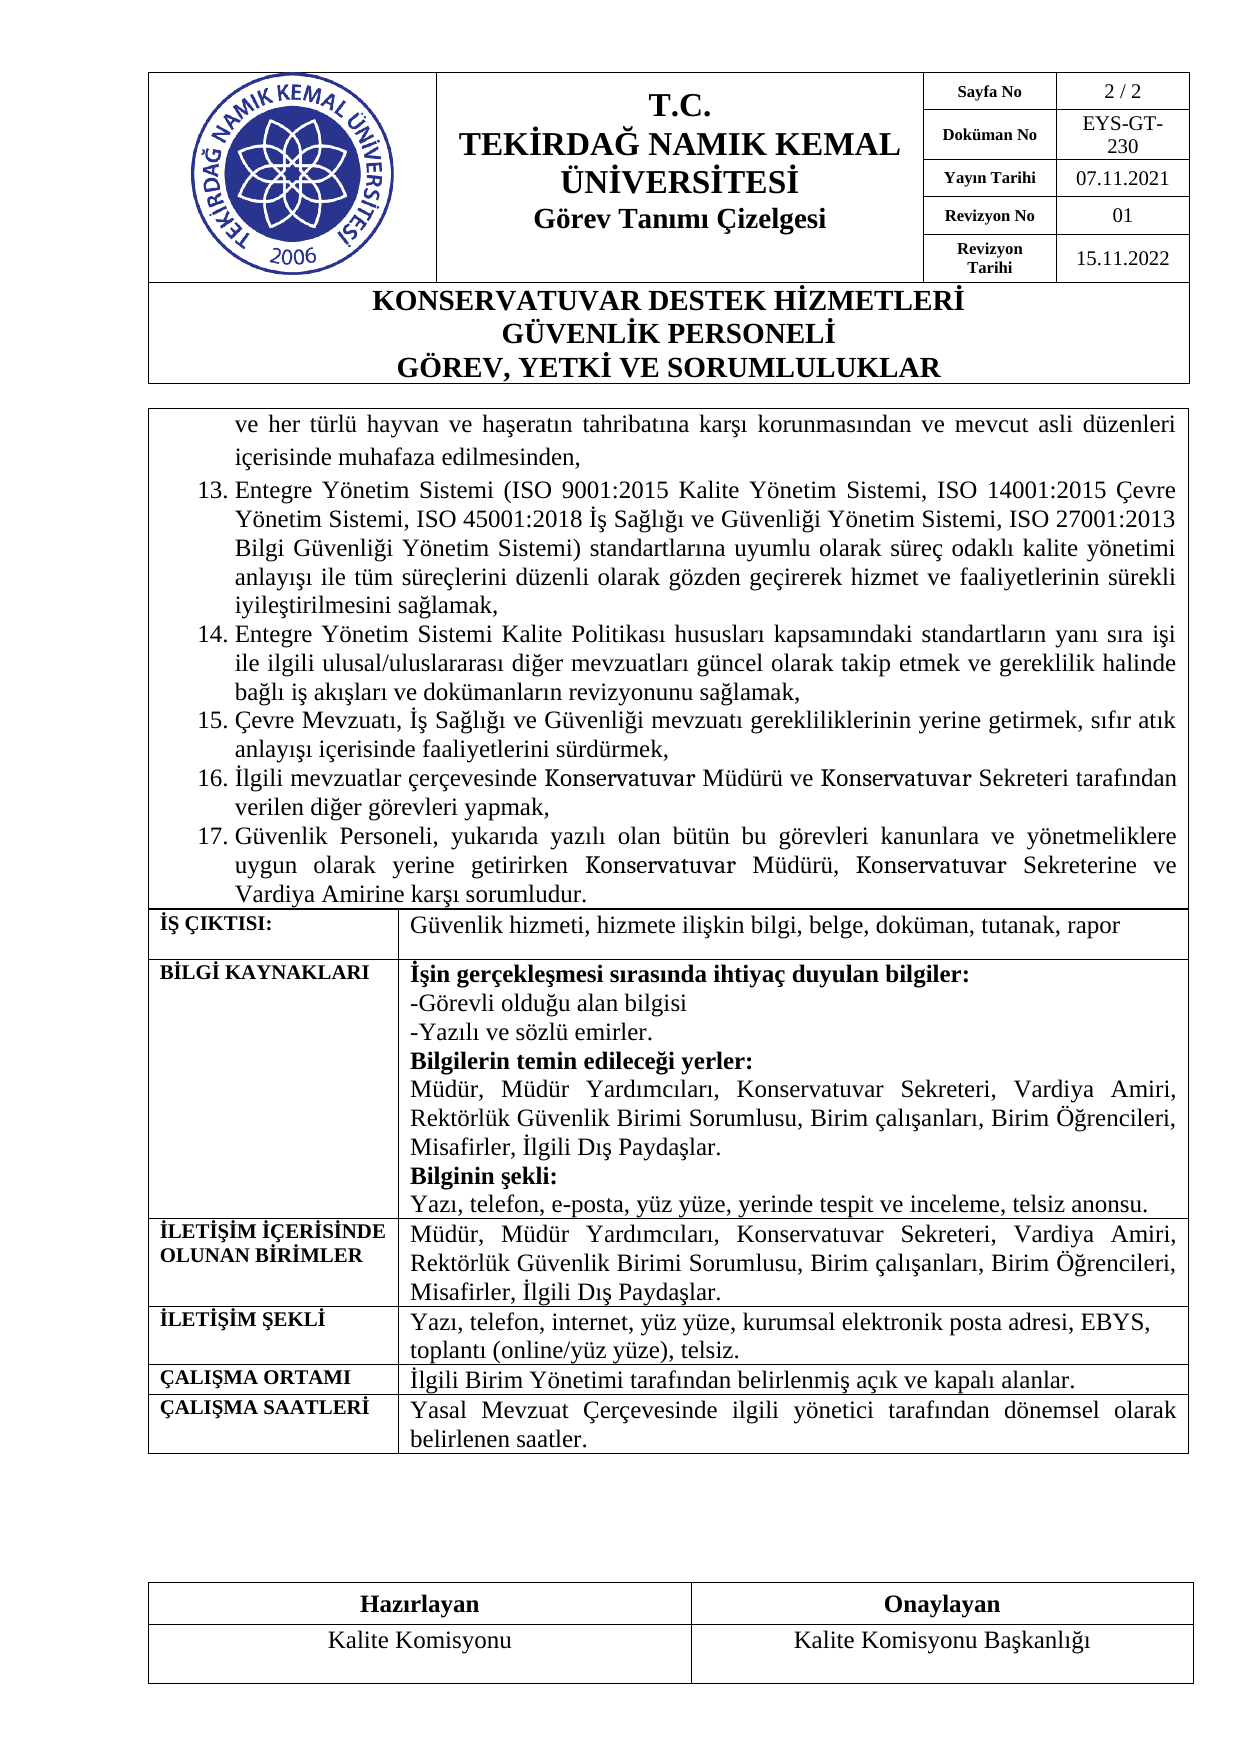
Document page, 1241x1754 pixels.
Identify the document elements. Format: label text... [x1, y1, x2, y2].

table_cell ÇALIŞMA ORTAMI [149, 1365, 398, 1394]
table_cell BİLGİ KAYNAKLARI [149, 960, 398, 1218]
table_cell Yasal Mevzuat Çerçevesinde ilgili yönetici tarafından dönemsel olarak belirlenen saatler. [399, 1395, 1188, 1452]
table_header İŞ ÇIKTISI: [149, 910, 398, 958]
table_cell İLETİŞİM ŞEKLİ [149, 1307, 398, 1364]
table_cell ÇALIŞMA SAATLERİ [149, 1395, 398, 1452]
picture [190, 72, 394, 275]
table_cell İlgili Birim Yönetimi tarafından belirlenmiş açık ve kapalı alanlar. [399, 1365, 1188, 1394]
table_cell Yazı, telefon, internet, yüz yüze, kurumsal elektronik posta adresi, EBYS, toplantı (online/yüz yüze), telsiz. [399, 1307, 1188, 1364]
table_cell İşin gerçekleşmesi sırasında ihtiyaç duyulan bilgiler: -Görevli olduğu alan bilgisi -Yazılı ve sözlü emirler. Bilgilerin temin edileceği yerler: Müdür, Müdür Yardımcıları, Konservatuvar Sekreteri, Vardiya Amiri, Rektörlük Güvenlik Birimi Sorumlusu, Birim çalışanları, Birim Öğrencileri, Misafirler, İlgili Dış Paydaşlar. Bilginin şekli: Yazı, telefon, e-posta, yüz yüze, yerinde tespit ve inceleme, telsiz anonsu. [399, 960, 1188, 1218]
table_cell İLETİŞİM İÇERİSİNDE OLUNAN BİRİMLER [149, 1219, 398, 1306]
table_cell Müdür, Müdür Yardımcıları, Konservatuvar Sekreteri, Vardiya Amiri, Rektörlük Güvenlik Birimi Sorumlusu, Birim çalışanları, Birim Öğrencileri, Misafirler, İlgili Dış Paydaşlar. [399, 1219, 1188, 1306]
table_header Güvenlik hizmeti, hizmete ilişkin bilgi, belge, doküman, tutanak, rapor [399, 910, 1188, 958]
